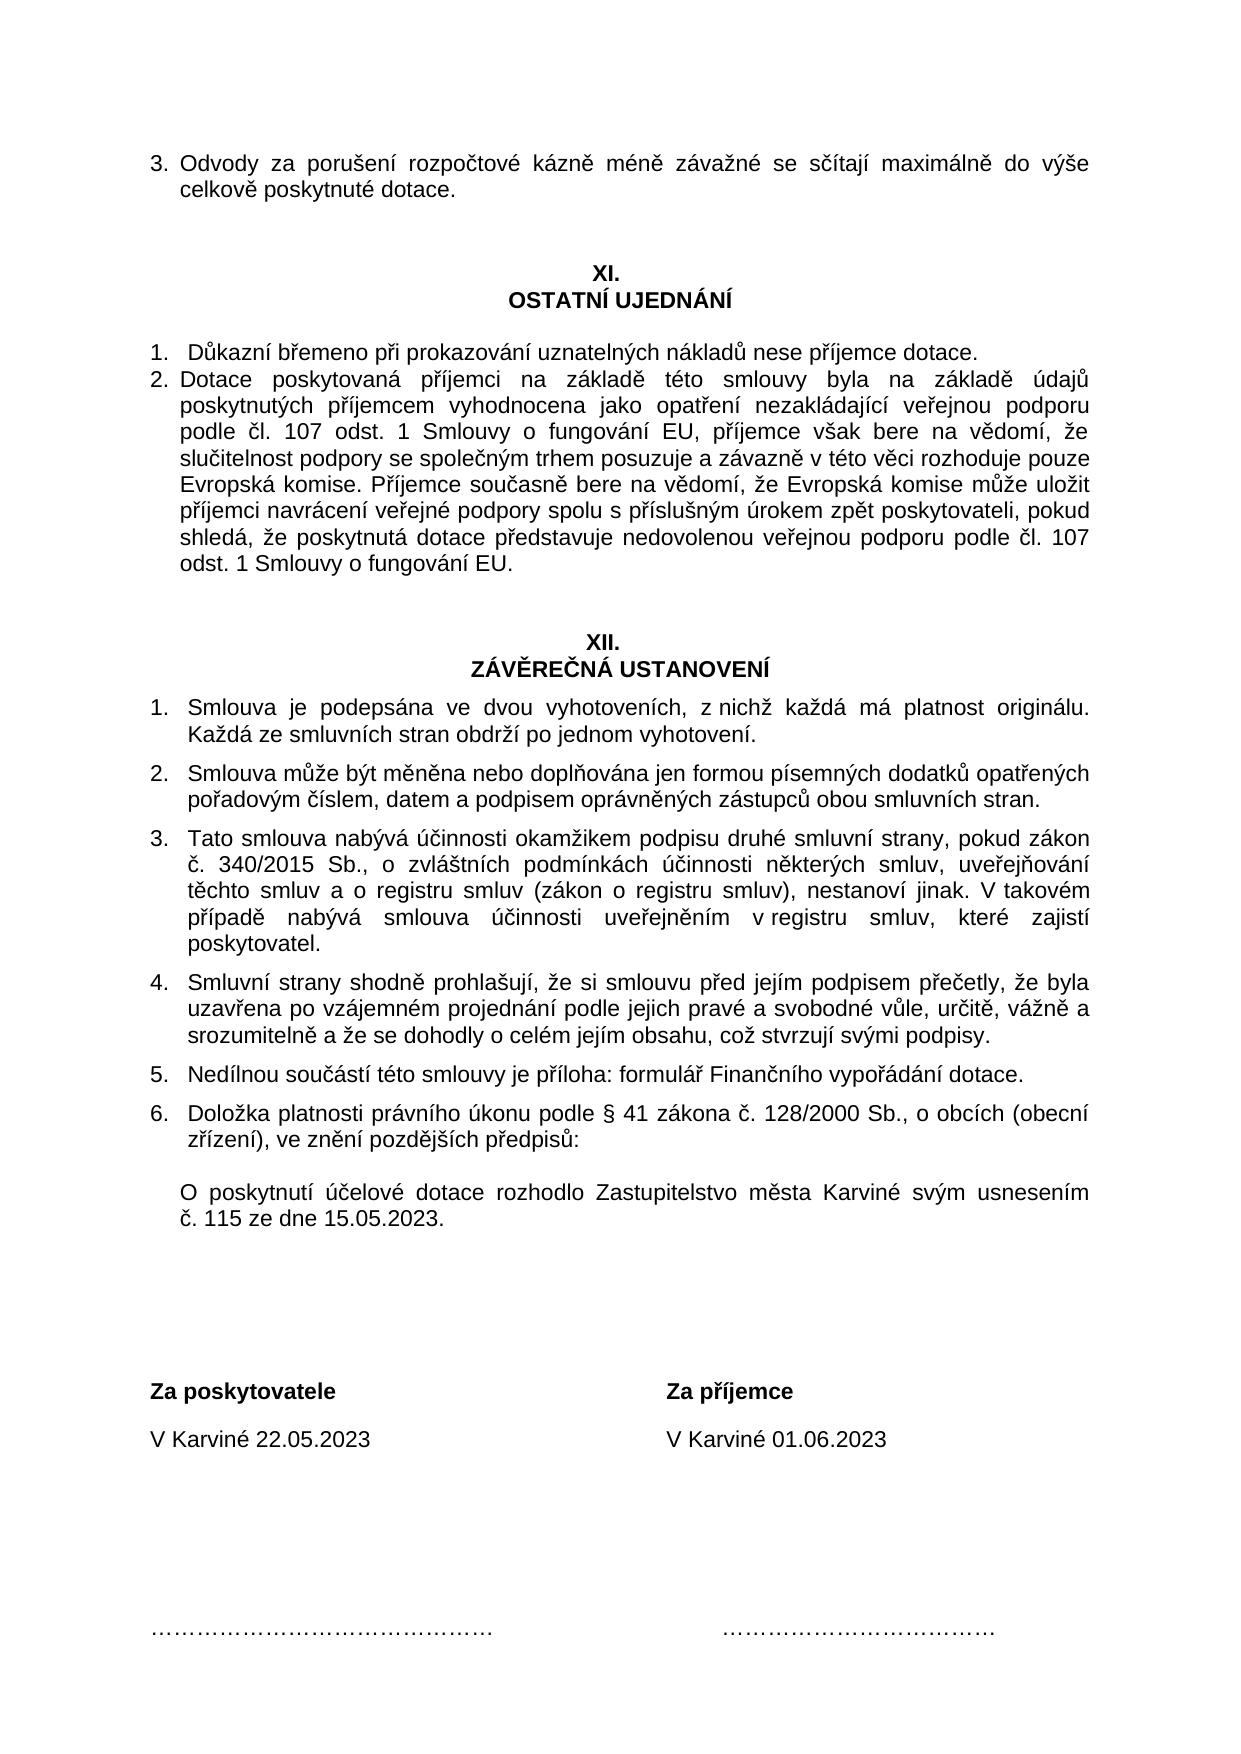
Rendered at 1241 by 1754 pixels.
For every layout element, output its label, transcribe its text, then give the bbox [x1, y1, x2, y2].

list Nedílnou součástí této smlouvy je příloha: formulář Finančního vypořádání dotace. [150, 1061, 1090, 1087]
text ……………………………………… ……………………………… [150, 1614, 1090, 1641]
list Důkazní břemeno při prokazování uznatelných nákladů nese příjemce dotace. [150, 339, 1090, 366]
list Smluvní strany shodně prohlašují, že si smlouvu před jejím podpisem přečetly, že byla uzavřena po vzájemném projednání podle jejich pravé a svobodné vůle, určitě, vážně a srozumitelně a že se dohodly o celém jejím obsahu, což stvrzují svými podpisy. [150, 969, 1090, 1048]
text V Karviné 22.05.2023 V Karviné 01.06.2023 [150, 1426, 1090, 1452]
text O poskytnutí účelové dotace rozhodlo Zastupitelstvo města Karviné svým usnesením č. 115 ze dne 15.05.2023. [179, 1178, 1090, 1231]
text OSTATNÍ UJEDNÁNÍ [150, 287, 1090, 313]
list Dotace poskytovaná příjemci na základě této smlouvy byla na základě údajů poskytnutých příjemcem vyhodnocena jako opatření nezakládající veřejnou podporu podle čl. 107 odst. 1 Smlouvy o fungování EU, příjemce však bere na vědomí, že slučitelnost podpory se společným trhem posuzuje a závazně v této věci rozhoduje pouze Evropská komise. Příjemce současně bere na vědomí, že Evropská komise může uložit příjemci navrácení veřejné podpory spolu s příslušným úrokem zpět poskytovateli, pokud shledá, že poskytnutá dotace představuje nedovolenou veřejnou podporu podle čl. 107 odst. 1 Smlouvy o fungování EU. [150, 366, 1090, 576]
list Smlouva je podepsána ve dvou vyhotoveních, z nichž každá má platnost originálu. Každá ze smluvních stran obdrží po jednom vyhotovení. [150, 694, 1090, 747]
text ZÁVĚREČNÁ USTANOVENÍ [150, 656, 1090, 682]
text Za poskytovatele Za příjemce [150, 1378, 1090, 1405]
list Tato smlouva nabývá účinnosti okamžikem podpisu druhé smluvní strany, pokud zákon č. 340/2015 Sb., o zvláštních podmínkách účinnosti některých smluv, uveřejňování těchto smluv a o registru smluv (zákon o registru smluv), nestanoví jinak. V takovém případě nabývá smlouva účinnosti uveřejněním v registru smluv, které zajistí poskytovatel. [150, 825, 1090, 957]
list Odvody za porušení rozpočtové kázně méně závažné se sčítají maximálně do výše celkově poskytnuté dotace. [150, 150, 1090, 203]
list Doložka platnosti právního úkonu podle § 41 zákona č. 128/2000 Sb., o obcích (obecní zřízení), ve znění pozdějších předpisů: [150, 1099, 1090, 1152]
list Smlouva může být měněna nebo doplňována jen formou písemných dodatků opatřených pořadovým číslem, datem a podpisem oprávněných zástupců obou smluvních stran. [150, 759, 1090, 812]
